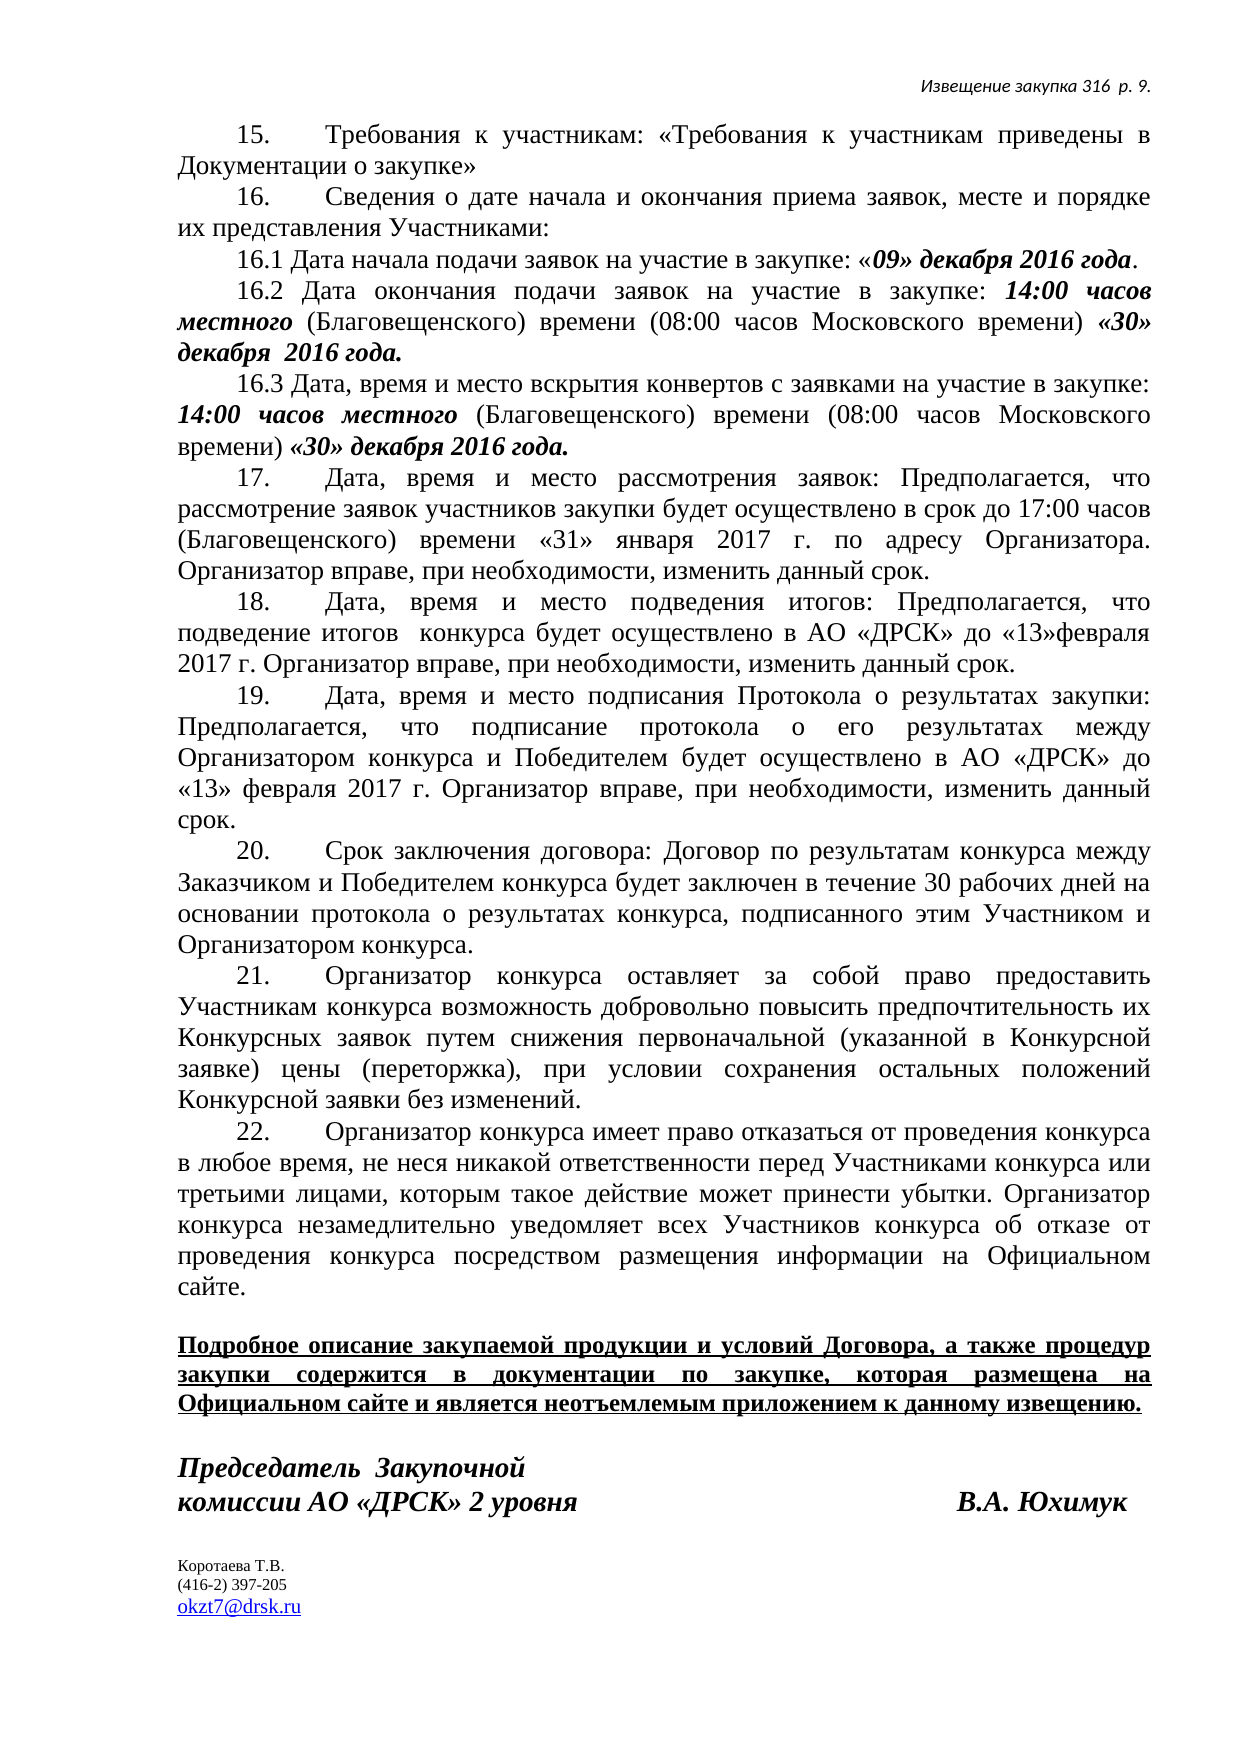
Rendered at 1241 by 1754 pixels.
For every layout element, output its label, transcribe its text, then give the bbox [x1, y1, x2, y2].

list 16.1 Дата начала подачи заявок на участие в закупке: «09» декабря 2016 года. [177, 243, 1152, 274]
list Организатор конкурса имеет право отказаться от проведения конкурса в любое время, не неся никакой ответственности перед Участниками конкурса или третьими лицами, которым такое действие может принести убытки. Организатор конкурса незамедлительно уведомляет всех Участников конкурса об отказе от проведения конкурса посредством размещения информации на Официальном сайте. [177, 1115, 1152, 1302]
list 16.3 Дата, время и место вскрытия конвертов с заявками на участие в закупке: 14:00 часов местного (Благовещенского) времени (08:00 часов Московского времени) «30» декабря 2016 года. [177, 367, 1152, 461]
text Подробное описание закупаемой продукции и условий Договора, а также процедур закупки содержится в документации по закупке, которая размещена на Официальном сайте и является неотъемлемым приложением к данному извещению. [177, 1385, 1152, 1417]
list Дата, время и место подведения итогов: Предполагается, что подведение итогов конкурса будет осуществлено в АО «ДРСК» до «13»февраля 2017 г. Организатор вправе, при необходимости, изменить данный срок. [177, 585, 1152, 679]
list Сведения о дате начала и окончания приема заявок, месте и порядке их представления Участниками: [177, 180, 1152, 243]
list Требования к участникам: «Требования к участникам приведены в Документации о закупке» [177, 118, 1152, 180]
text okzt7@drsk.ru [177, 1594, 1152, 1618]
text комиссии АО «ДРСК» 2 уровня В.А. Юхимук [177, 1484, 1152, 1517]
list Срок заключения договора: Договор по результатам конкурса между Заказчиком и Победителем конкурса будет заключен в течение 30 рабочих дней на основании протокола о результатах конкурса, подписанного этим Участником и Организатором конкурса. [177, 834, 1152, 959]
text Коротаева Т.В. [177, 1556, 1152, 1575]
text Председатель Закупочной [177, 1450, 1152, 1484]
list 16.2 Дата окончания подачи заявок на участие в закупке: 14:00 часов местного (Благовещенского) времени (08:00 часов Московского времени) «30» декабря 2016 года. [177, 274, 1152, 367]
list Дата, время и место подписания Протокола о результатах закупки: Предполагается, что подписание протокола о его результатах между Организатором конкурса и Победителем будет осуществлено в АО «ДРСК» до «13» февраля 2017 г. Организатор вправе, при необходимости, изменить данный срок. [177, 679, 1152, 834]
list Организатор конкурса оставляет за собой право предоставить Участникам конкурса возможность добровольно повысить предпочтительность их Конкурсных заявок путем снижения первоначальной (указанной в Конкурсной заявке) цены (переторжка), при условии сохранения остальных положений Конкурсной заявки без изменений. [177, 959, 1152, 1115]
text (416-2) 397-205 [177, 1575, 1152, 1594]
text Подробное описание закупаемой продукции и условий Договора, а также процедур закупки содержится в документации по закупке, которая размещена на Официальном сайте и является неотъемлемым приложением к данному извещению. [177, 1330, 1152, 1384]
list Дата, время и место рассмотрения заявок: Предполагается, что рассмотрение заявок участников закупки будет осуществлено в срок до 17:00 часов (Благовещенского) времени «31» января 2017 г. по адресу Организатора. Организатор вправе, при необходимости, изменить данный срок. [177, 461, 1152, 585]
